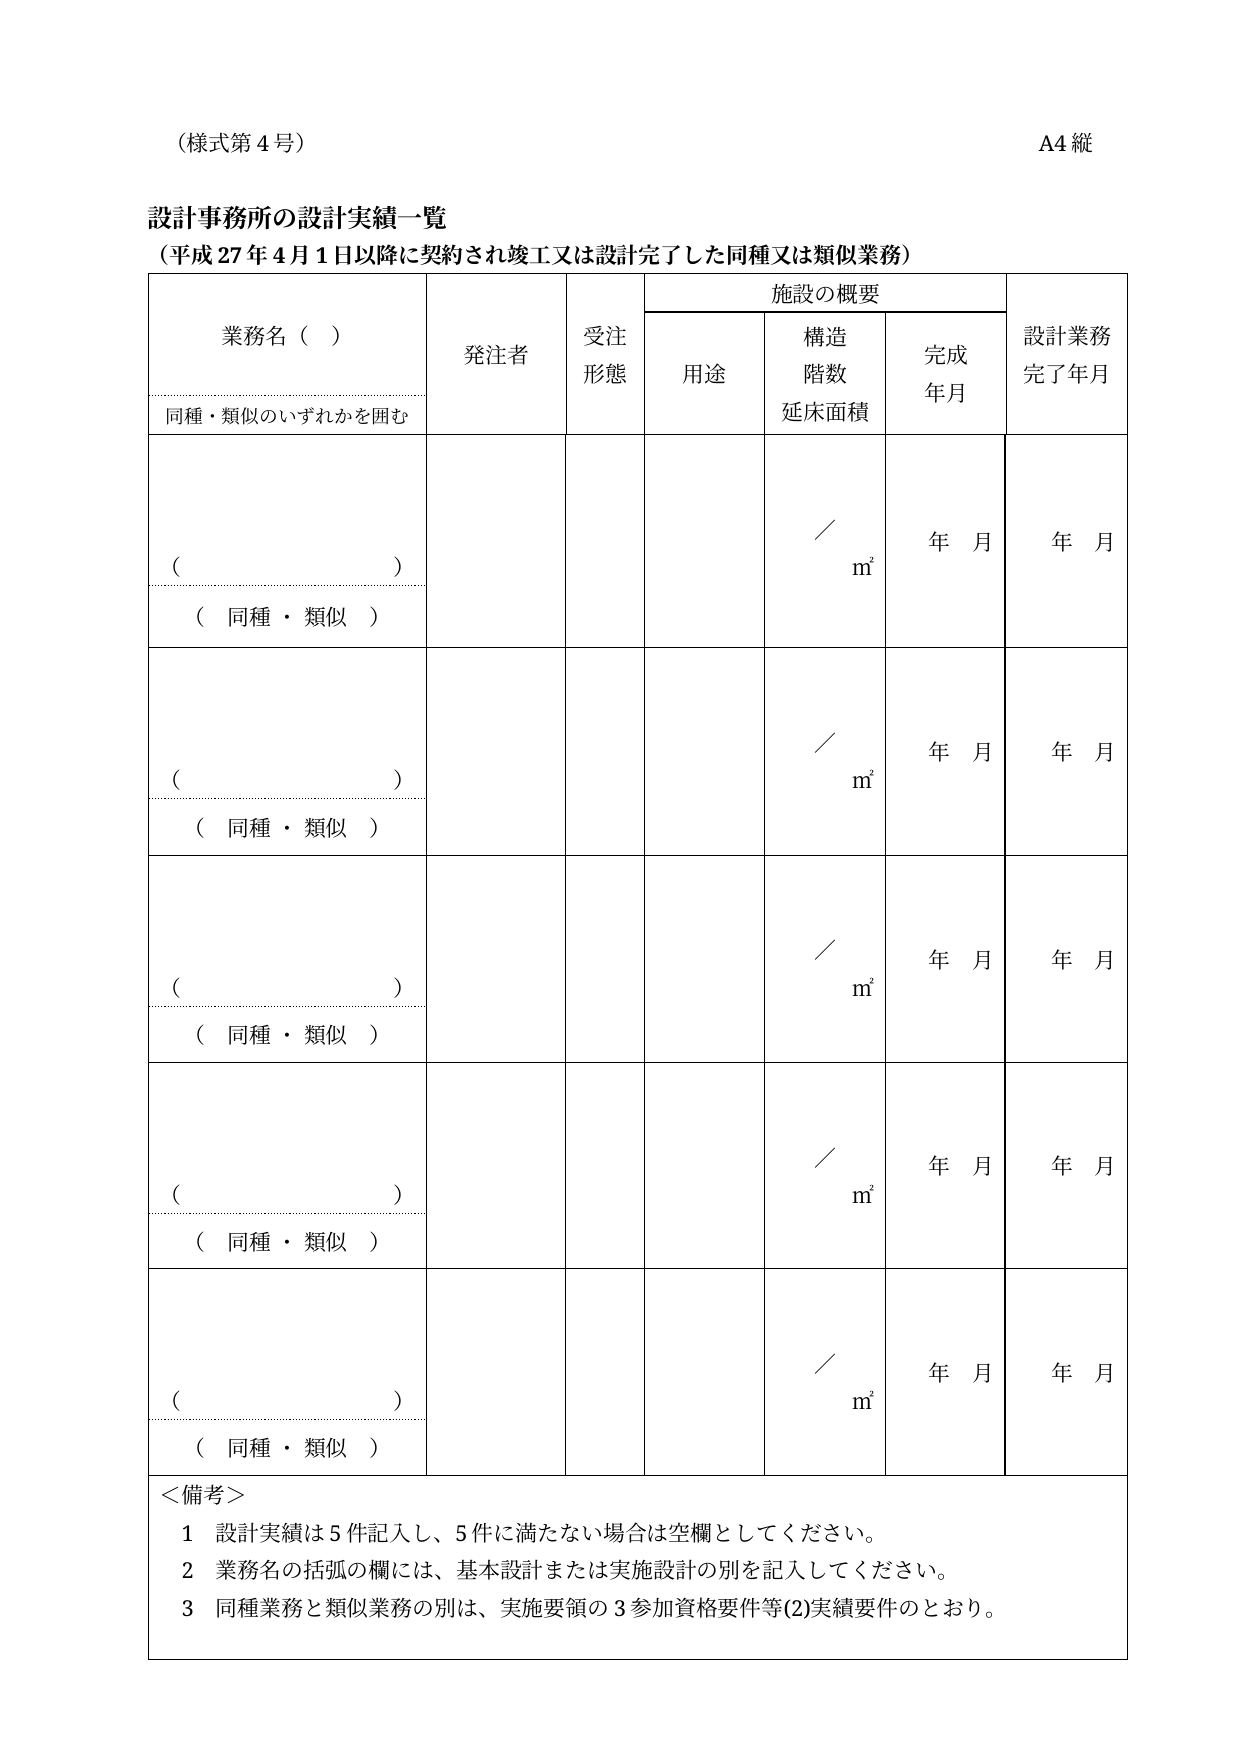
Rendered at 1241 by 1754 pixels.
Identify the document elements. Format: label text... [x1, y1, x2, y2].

table_cell （） [149, 648, 426, 798]
table_cell （） [149, 1063, 426, 1213]
table_cell 同種・類似のいずれかを囲む [149, 395, 426, 434]
table_cell 用途 [645, 313, 764, 434]
table_cell ／ ㎡ [765, 856, 885, 1062]
table_cell （ 同種 ・ 類似 ） [149, 1213, 426, 1268]
text （平成27年4月1日以降に契約され竣工又は設計完了した同種又は類似業務） [148, 235, 1092, 273]
table_cell （ 同種 ・ 類似 ） [149, 1419, 426, 1474]
table_cell （ 同種 ・ 類似 ） [149, 585, 426, 647]
table_cell ／ ㎡ [765, 1269, 885, 1474]
table_cell [645, 1269, 764, 1474]
table_cell ／ ㎡ [765, 648, 885, 855]
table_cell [149, 1476, 1127, 1659]
table_cell 年 月 [886, 1269, 1004, 1474]
table_cell （） [149, 1269, 426, 1419]
table_cell [645, 435, 764, 647]
table_cell [566, 435, 644, 647]
table_cell 年 月 [1006, 648, 1127, 855]
text （様式第4号） A4縦 [148, 123, 1092, 160]
table_cell [645, 856, 764, 1062]
table_cell [427, 1063, 565, 1268]
table_cell ／ ㎡ [765, 1063, 885, 1268]
table_cell （ 同種 ・ 類似 ） [149, 798, 426, 855]
table_cell [566, 856, 644, 1062]
table_cell 年 月 [1006, 1269, 1127, 1474]
table_cell [427, 1269, 565, 1474]
table_cell 年 月 [886, 435, 1004, 647]
table_header 業務名（ ） [149, 274, 426, 395]
table_cell 完成 年月 [886, 313, 1006, 434]
table_cell 年 月 [886, 648, 1004, 855]
text 設計事務所の設計実績一覧 [148, 198, 1092, 235]
table_cell [645, 648, 764, 855]
table_cell [427, 856, 565, 1062]
table_header 受注 形態 [567, 274, 644, 434]
table_cell 年 月 [1006, 1063, 1127, 1268]
table_cell （ 同種 ・ 類似 ） [149, 1006, 426, 1062]
table_cell 年 月 [1006, 435, 1127, 647]
table_cell [566, 648, 644, 855]
table_cell [427, 648, 565, 855]
table_cell [566, 1269, 644, 1474]
table_cell ／ ㎡ [765, 435, 885, 647]
table_header 発注者 [427, 274, 566, 434]
table_header 設計業務 完了年月 [1007, 274, 1127, 434]
table_cell [645, 1063, 764, 1268]
table_cell 構造 階数 延床面積 [765, 313, 885, 434]
table_cell 年 月 [886, 1063, 1004, 1268]
table_cell （） [149, 435, 426, 585]
table_cell [566, 1063, 644, 1268]
table_cell 年 月 [886, 856, 1004, 1062]
table_cell （） [149, 856, 426, 1006]
table_cell [427, 435, 565, 647]
table_cell 年 月 [1006, 856, 1127, 1062]
table_header 施設の概要 [645, 274, 1006, 311]
